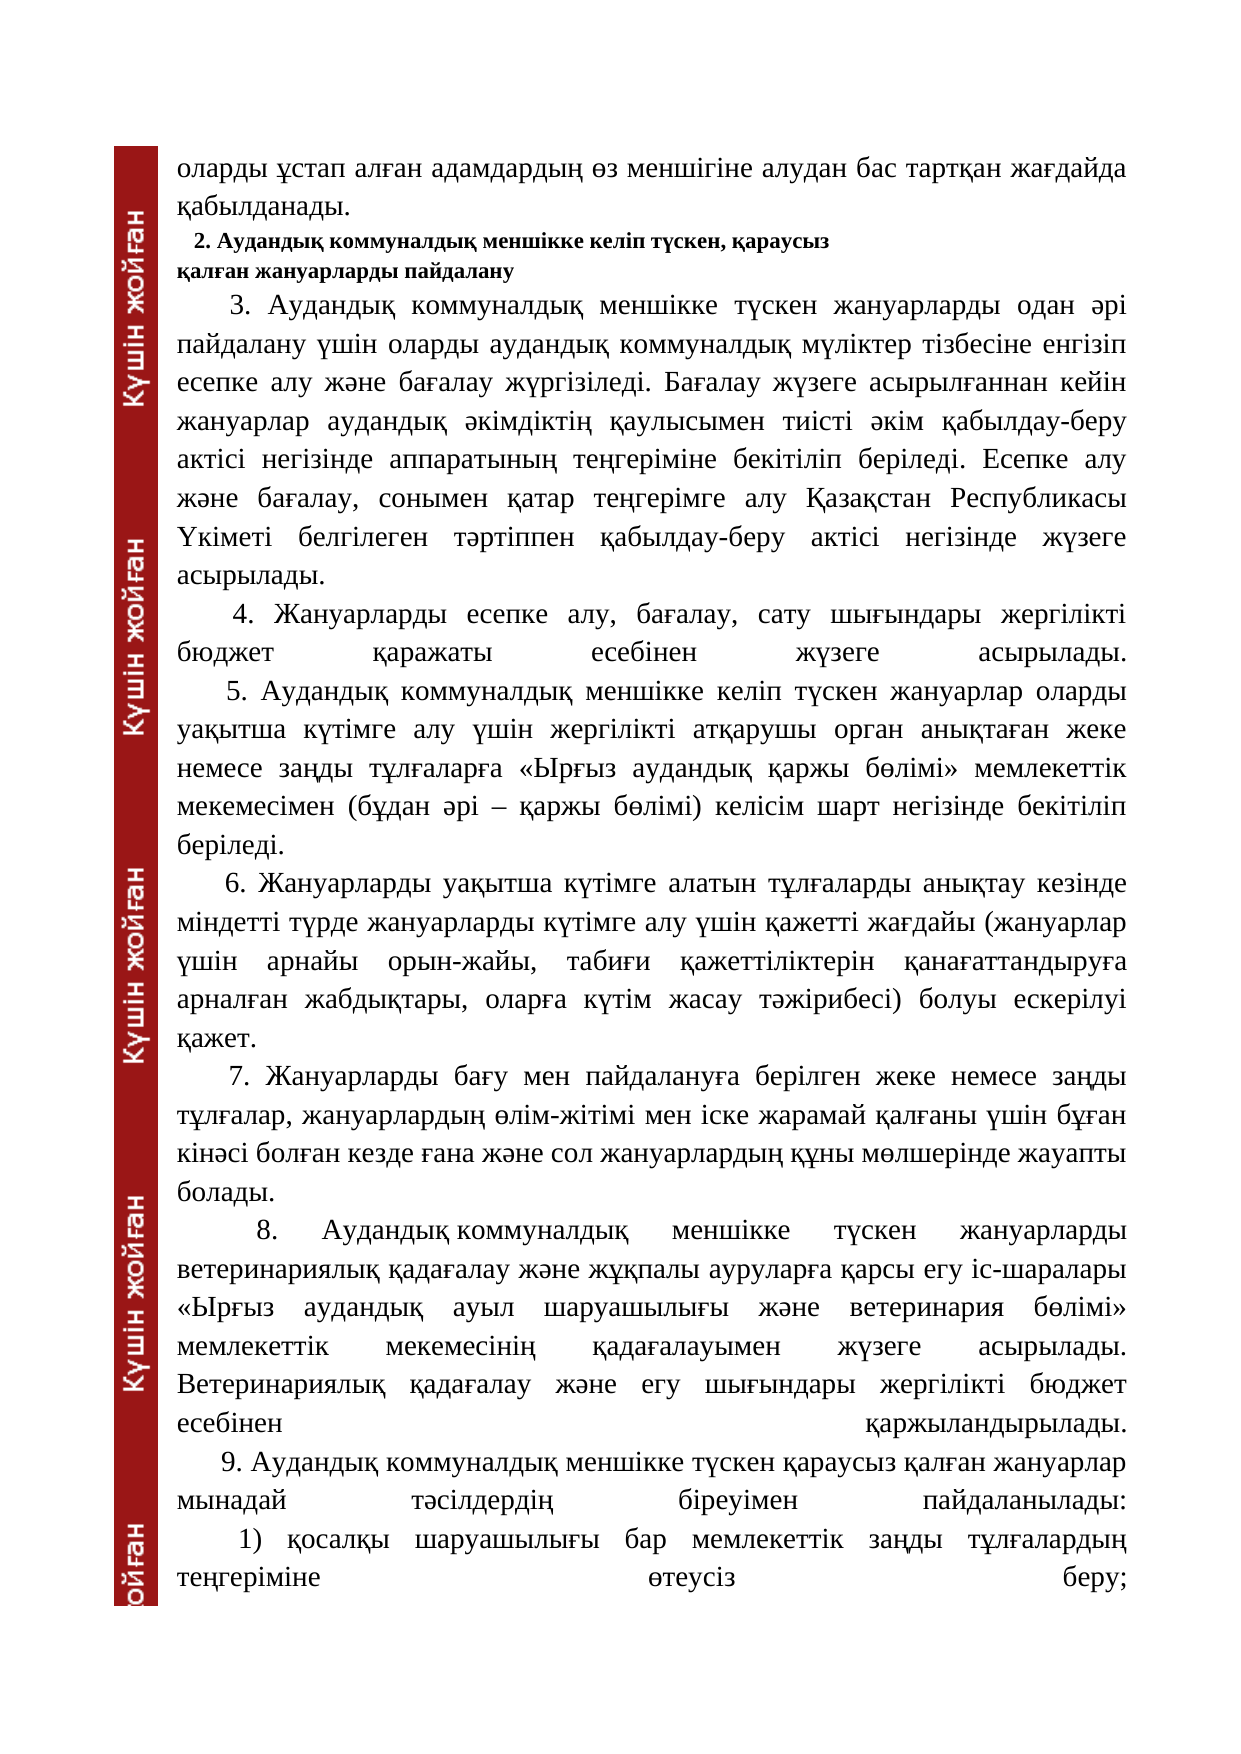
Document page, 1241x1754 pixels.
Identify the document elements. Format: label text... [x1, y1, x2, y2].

picture [114, 146, 158, 150]
text 2. Аудандық коммуналдық меншікке келіп түскен, қараусыз қалған жануарларды пайдалану [112, 227, 1128, 284]
picture [114, 1593, 158, 1606]
picture [114, 222, 158, 227]
